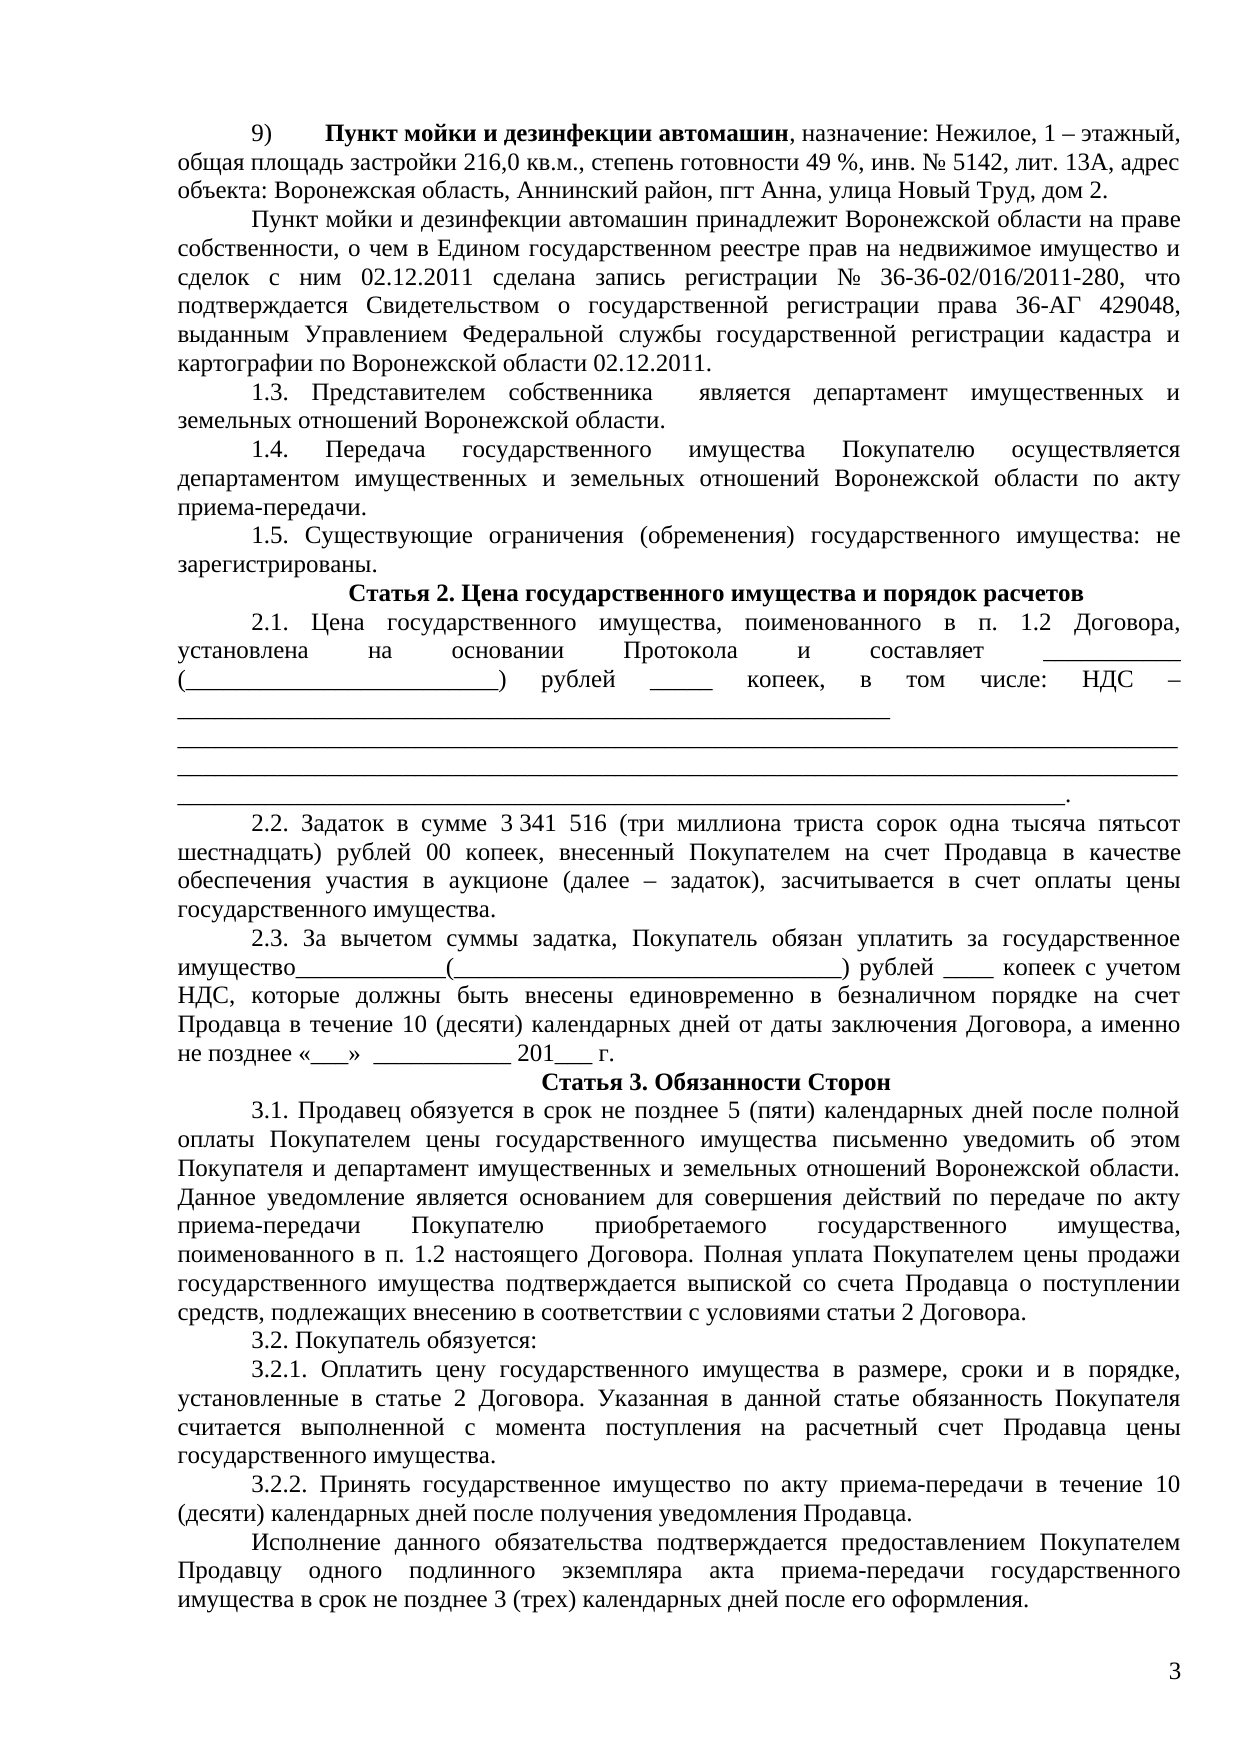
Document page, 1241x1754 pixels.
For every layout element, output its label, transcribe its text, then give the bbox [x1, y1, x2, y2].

text Пункт мойки и дезинфекции автомашин принадлежит Воронежской области на праве собственности, о чем в Едином государственном реестре прав на недвижимое имущество и сделок с ним 02.12.2011 сделана запись регистрации № 36-36-02/016/2011-280, что подтверждается Свидетельством о государственной регистрации права 36-АГ 429048, выданным Управлением Федеральной службы государственной регистрации кадастра и картографии по Воронежской области 02.12.2011. [177, 204, 1181, 377]
text 2.2. Задаток в сумме 3 341 516 (три миллиона триста сорок одна тысяча пятьсот шестнадцать) рублей 00 копеек, внесенный Покупателем на счет Продавца в качестве обеспечения участия в аукционе (далее – задаток), засчитывается в счет оплаты цены государственного имущества. [177, 808, 1181, 923]
text 3.2. Покупатель обязуется: [177, 1326, 1181, 1354]
text 2.1. Цена государственного имущества, поименованного в п. 1.2 Договора, установлена на основании Протокола и составляет ___________ (_________________________) рублей _____ копеек, в том числе: НДС – _________________________________________________________ _______________________________________________________________________________________________________________________________________________________________________________________________________________________________________. [177, 607, 1181, 808]
text Статья 2. Цена государственного имущества и порядок расчетов [177, 578, 1181, 607]
text 2.3. За вычетом суммы задатка, Покупатель обязан уплатить за государственное имущество____________(_______________________________) рублей ____ копеек с учетом НДС, которые должны быть внесены единовременно в безналичном порядке на счет Продавца в течение 10 (десяти) календарных дней от даты заключения Договора, а именно не позднее «___» ___________ 201___ г. [177, 923, 1181, 1067]
text Статья 3. Обязанности Сторон [177, 1067, 1181, 1096]
text 1.5. Существующие ограничения (обременения) государственного имущества: не зарегистрированы. [177, 521, 1181, 578]
text 1.3. Представителем собственника является департамент имущественных и земельных отношений Воронежской области. [177, 377, 1181, 434]
list Пункт мойки и дезинфекции автомашин, назначение: Нежилое, 1 – этажный, общая площадь застройки 216,0 кв.м., степень готовности 49 %, инв. № 5142, лит. 13А, адрес объекта: Воронежская область, Аннинский район, пгт Анна, улица Новый Труд, дом 2. [177, 118, 1181, 204]
text 1.4. Передача государственного имущества Покупателю осуществляется департаментом имущественных и земельных отношений Воронежской области по акту приема-передачи. [177, 434, 1181, 521]
text Исполнение данного обязательства подтверждается предоставлением Покупателем Продавцу одного подлинного экземпляра акта приема-передачи государственного имущества в срок не позднее 3 (трех) календарных дней после его оформления. [177, 1527, 1181, 1613]
text 3.2.1. Оплатить цену государственного имущества в размере, сроки и в порядке, установленные в статье 2 Договора. Указанная в данной статье обязанность Покупателя считается выполненной с момента поступления на расчетный счет Продавца цены государственного имущества. [177, 1354, 1181, 1469]
text 3.1. Продавец обязуется в срок не позднее 5 (пяти) календарных дней после полной оплаты Покупателем цены государственного имущества письменно уведомить об этом Покупателя и департамент имущественных и земельных отношений Воронежской области. Данное уведомление является основанием для совершения действий по передаче по акту приема-передачи Покупателю приобретаемого государственного имущества, поименованного в п. 1.2 настоящего Договора. Полная уплата Покупателем цены продажи государственного имущества подтверждается выпиской со счета Продавца о поступлении средств, подлежащих внесению в соответствии с условиями статьи 2 Договора. [177, 1096, 1181, 1326]
text 3.2.2. Принять государственное имущество по акту приема-передачи в течение 10 (десяти) календарных дней после получения уведомления Продавца. [177, 1469, 1181, 1527]
